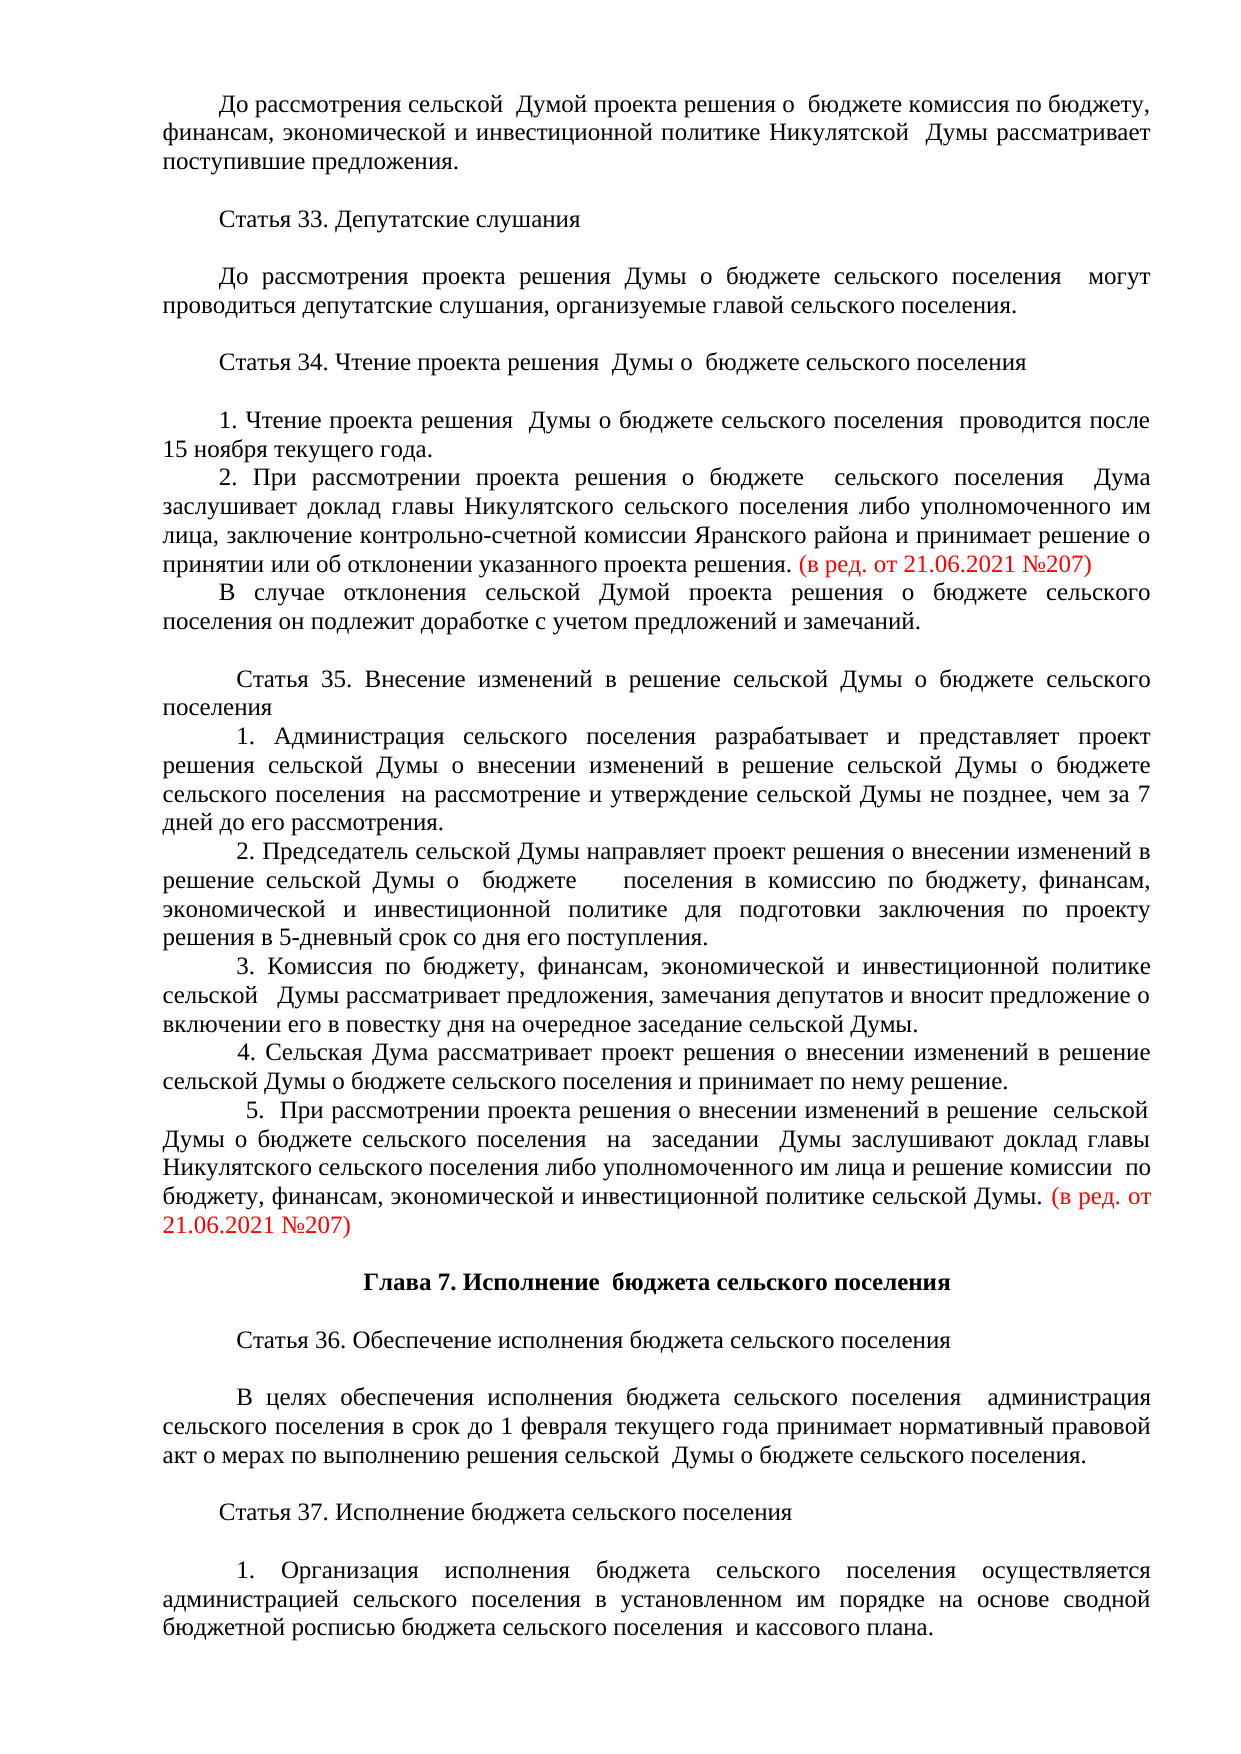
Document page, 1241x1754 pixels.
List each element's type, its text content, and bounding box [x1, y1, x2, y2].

text Статья 33. Депутатские слушания [162, 204, 1152, 232]
text До рассмотрения сельской Думой проекта решения о бюджете комиссия по бюджету, финансам, экономической и инвестиционной политике Никулятской Думы рассматривает поступившие предложения. [162, 89, 1152, 175]
text 1. Организация исполнения бюджета сельского поселения осуществляется администрацией сельского поселения в установленном им порядке на основе сводной бюджетной росписью бюджета сельского поселения и кассового плана. [162, 1555, 1152, 1641]
text Статья 35. Внесение изменений в решение сельской Думы о бюджете сельского поселения [162, 664, 1152, 721]
text Статья 34. Чтение проекта решения Думы о бюджете сельского поселения [162, 347, 1152, 376]
text 5. При рассмотрении проекта решения о внесении изменений в решение сельской Думы о бюджете сельского поселения на заседании Думы заслушивают доклад главы Никулятского сельского поселения либо уполномоченного им лица и решение комиссии по бюджету, финансам, экономической и инвестиционной политике сельской Думы. (в ред. от 21.06.2021 №207) [162, 1095, 1152, 1239]
text В случае отклонения сельской Думой проекта решения о бюджете сельского поселения он подлежит доработке с учетом предложений и замечаний. [162, 577, 1152, 635]
text 3. Комиссия по бюджету, финансам, экономической и инвестиционной политике сельской Думы рассматривает предложения, замечания депутатов и вносит предложение о включении его в повестку дня на очередное заседание сельской Думы. [162, 951, 1152, 1037]
text До рассмотрения проекта решения Думы о бюджете сельского поселения могут проводиться депутатские слушания, организуемые главой сельского поселения. [162, 261, 1152, 319]
text 1. Чтение проекта решения Думы о бюджете сельского поселения проводится после 15 ноября текущего года. [162, 405, 1152, 462]
text Статья 36. Обеспечение исполнения бюджета сельского поселения [162, 1325, 1152, 1354]
text Статья 37. Исполнение бюджета сельского поселения [162, 1497, 1152, 1526]
text 2. Председатель сельской Думы направляет проект решения о внесении изменений в решение сельской Думы о бюджете поселения в комиссию по бюджету, финансам, экономической и инвестиционной политике для подготовки заключения по проекту решения в 5-дневный срок со дня его поступления. [162, 836, 1152, 951]
text Глава 7. Исполнение бюджета сельского поселения [162, 1267, 1152, 1296]
text 1. Администрация сельского поселения разрабатывает и представляет проект решения сельской Думы о внесении изменений в решение сельской Думы о бюджете сельского поселения на рассмотрение и утверждение сельской Думы не позднее, чем за 7 дней до его рассмотрения. [162, 721, 1152, 836]
text В целях обеспечения исполнения бюджета сельского поселения администрация сельского поселения в срок до 1 февраля текущего года принимает нормативный правовой акт о мерах по выполнению решения сельской Думы о бюджете сельского поселения. [162, 1382, 1152, 1469]
text 4. Сельская Дума рассматривает проект решения о внесении изменений в решение сельской Думы о бюджете сельского поселения и принимает по нему решение. [162, 1037, 1152, 1095]
text 2. При рассмотрении проекта решения о бюджете сельского поселения Дума заслушивает доклад главы Никулятского сельского поселения либо уполномоченного им лица, заключение контрольно-счетной комиссии Яранского района и принимает решение о принятии или об отклонении указанного проекта решения. (в ред. от 21.06.2021 №207) [162, 462, 1152, 577]
